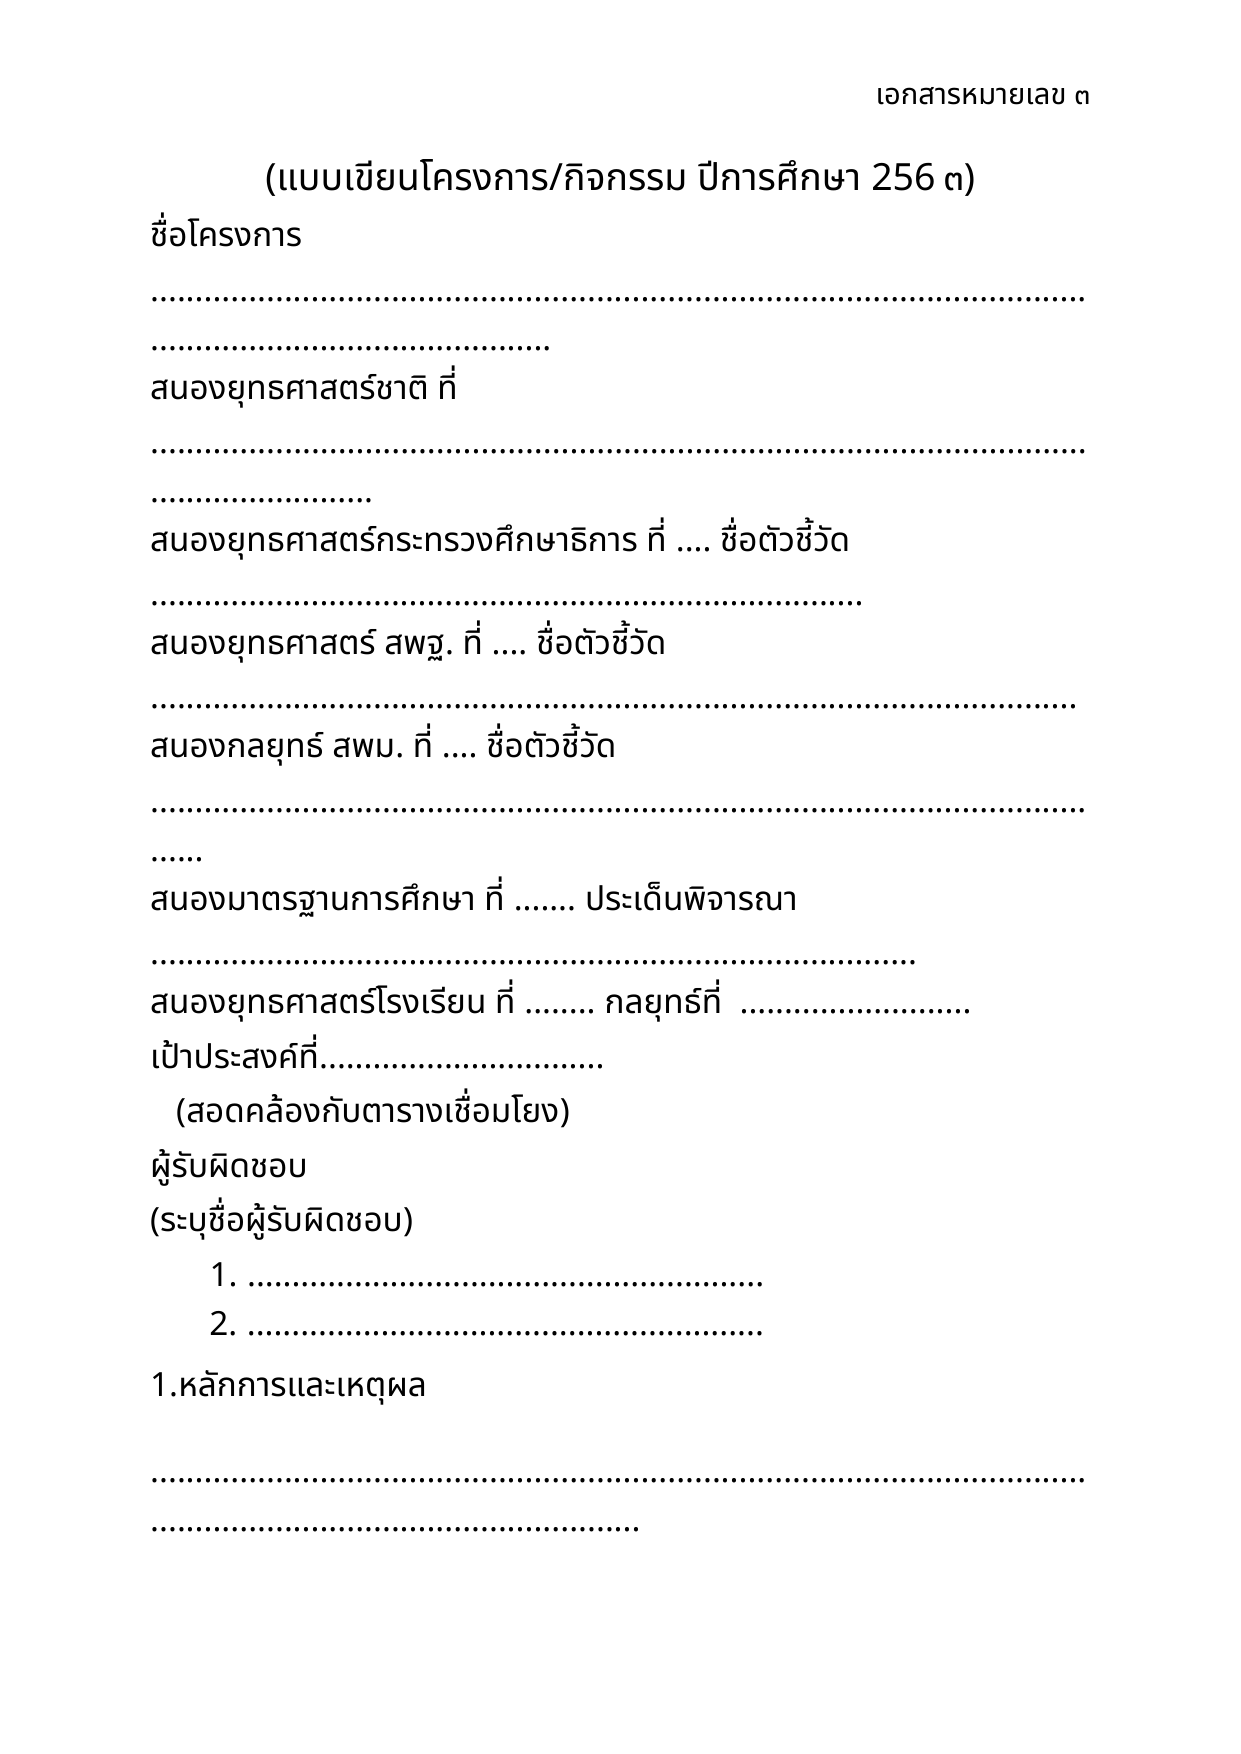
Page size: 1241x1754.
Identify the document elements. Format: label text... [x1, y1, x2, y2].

text (แบบเขียนโครงการ/กิจกรรม ปีการศึกษา 256๓) [150, 150, 1090, 207]
text 1.หลักการและเหตุผล [150, 1361, 1090, 1412]
text สนองยุทธศาสตร์โรงเรียน ที่ ........ กลยุทธ์ที่ .......................... เป้าประสงค์ที่................................ (สอดคล้องกับตารางเชื่อมโยง) ผู้รับผิดชอบ [150, 978, 1090, 1192]
text (ระบุชื่อผู้รับผิดชอบ) [150, 1196, 1090, 1247]
text สนองกลยุทธ์ สพม. ที่ .... ชื่อตัวชี้วัด ............................................................................................................... สนองมาตรฐานการศึกษา ที่ ....... ประเด็นพิจารณา ...................................................................................... [150, 722, 1090, 974]
list .......................................................... [209, 1299, 1090, 1345]
list .......................................................... [209, 1251, 1090, 1296]
text สนองยุทธศาสตร์ สพฐ. ที่ .... ชื่อตัวชี้วัด ........................................................................................................ [150, 619, 1090, 719]
text ชื่อโครงการ ...................................................................................................................................................... สนองยุทธศาสตร์ชาติ ที่ .................................................................................................................................. สนองยุทธศาสตร์กระทรวงศึกษาธิการ ที่ .... ชื่อตัวชี้วัด ................................................................................ [150, 211, 1090, 616]
